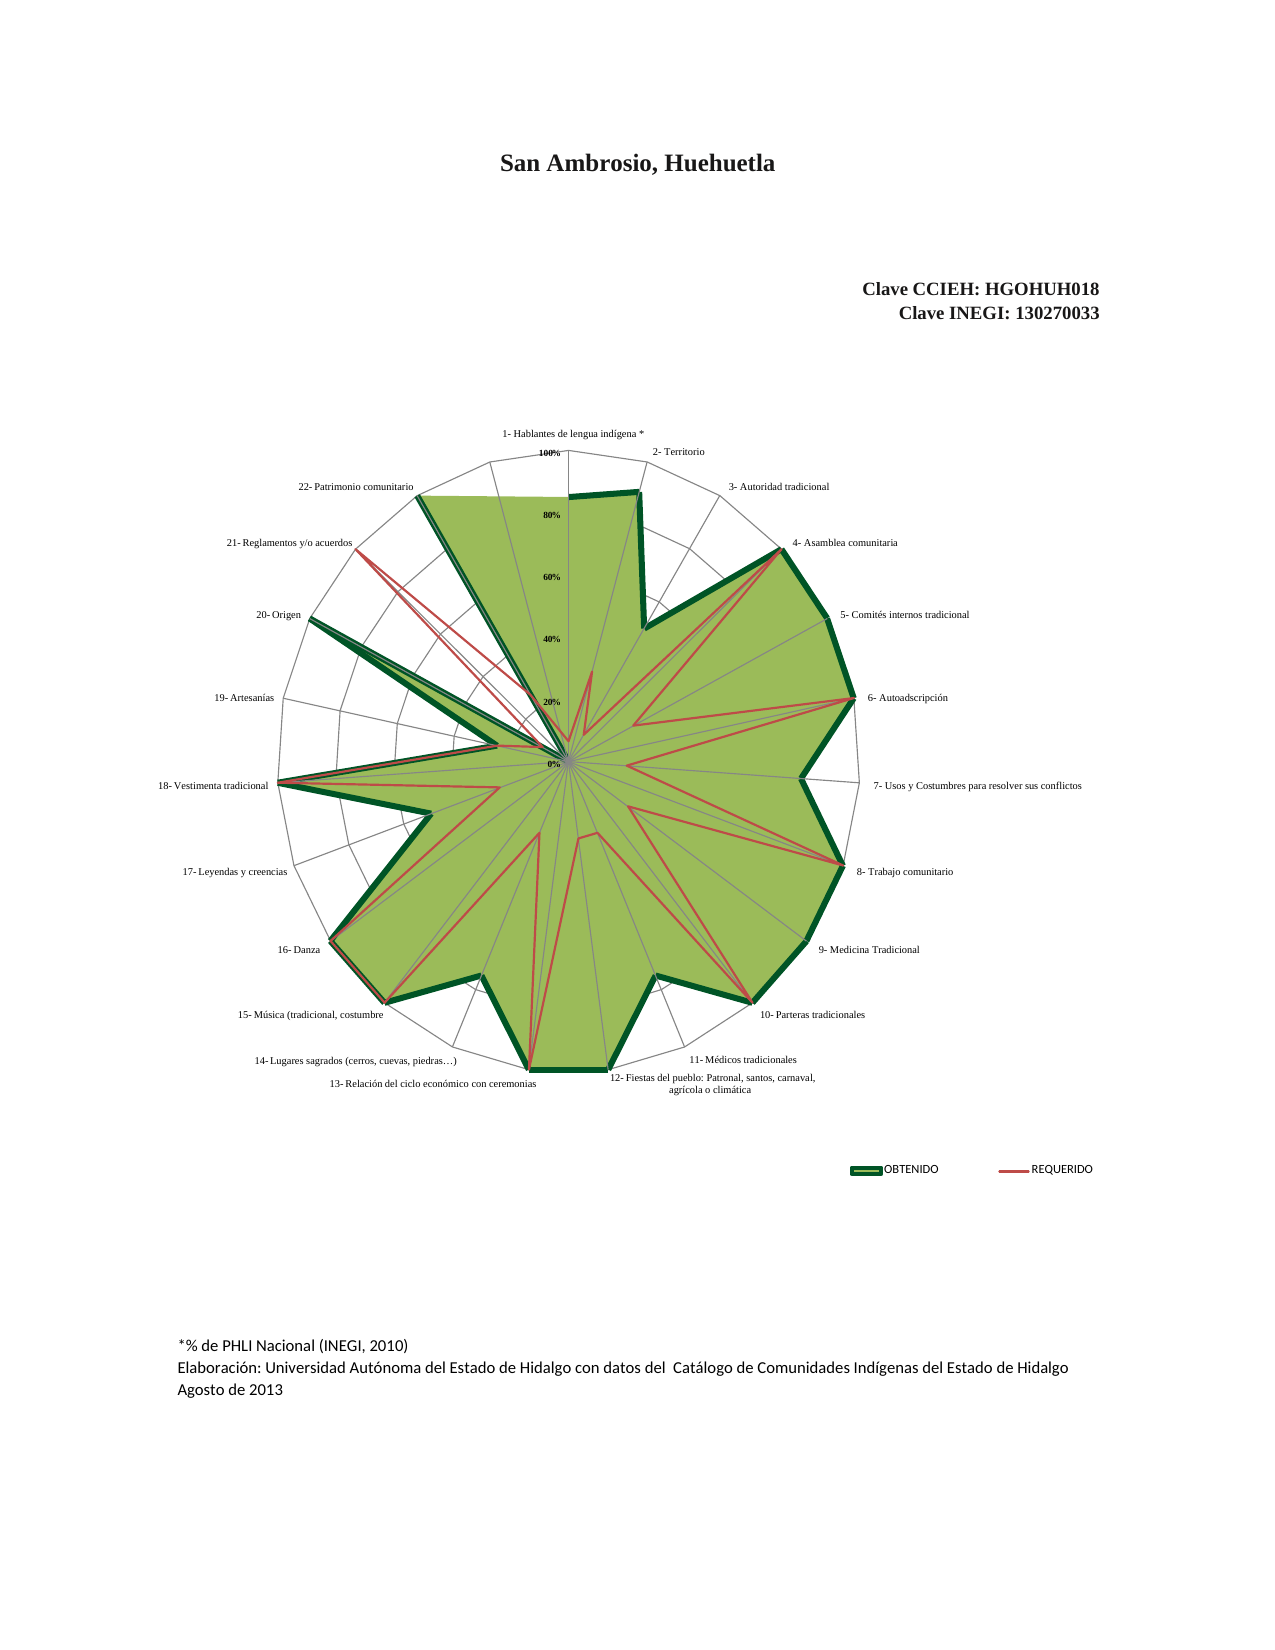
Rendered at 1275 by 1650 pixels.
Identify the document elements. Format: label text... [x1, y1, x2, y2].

text Elaboración: Universidad Autónoma del Estado de Hidalgo con datos del Catálogo de Comunidades Indígenas del Estado de Hidalgo [177, 1357, 1098, 1377]
text *% de PHLI Nacional (INEGI, 2010) [177, 1335, 1098, 1356]
text Clave CCIEH: HGOHUH018 Clave INEGI: 130270033 [177, 278, 1099, 323]
text OBTENIDO REQUERIDO [177, 509, 1093, 1190]
subtitle San Ambrosio, Huehuetla [177, 148, 1098, 176]
text Agosto de 2013 [177, 1379, 1098, 1399]
